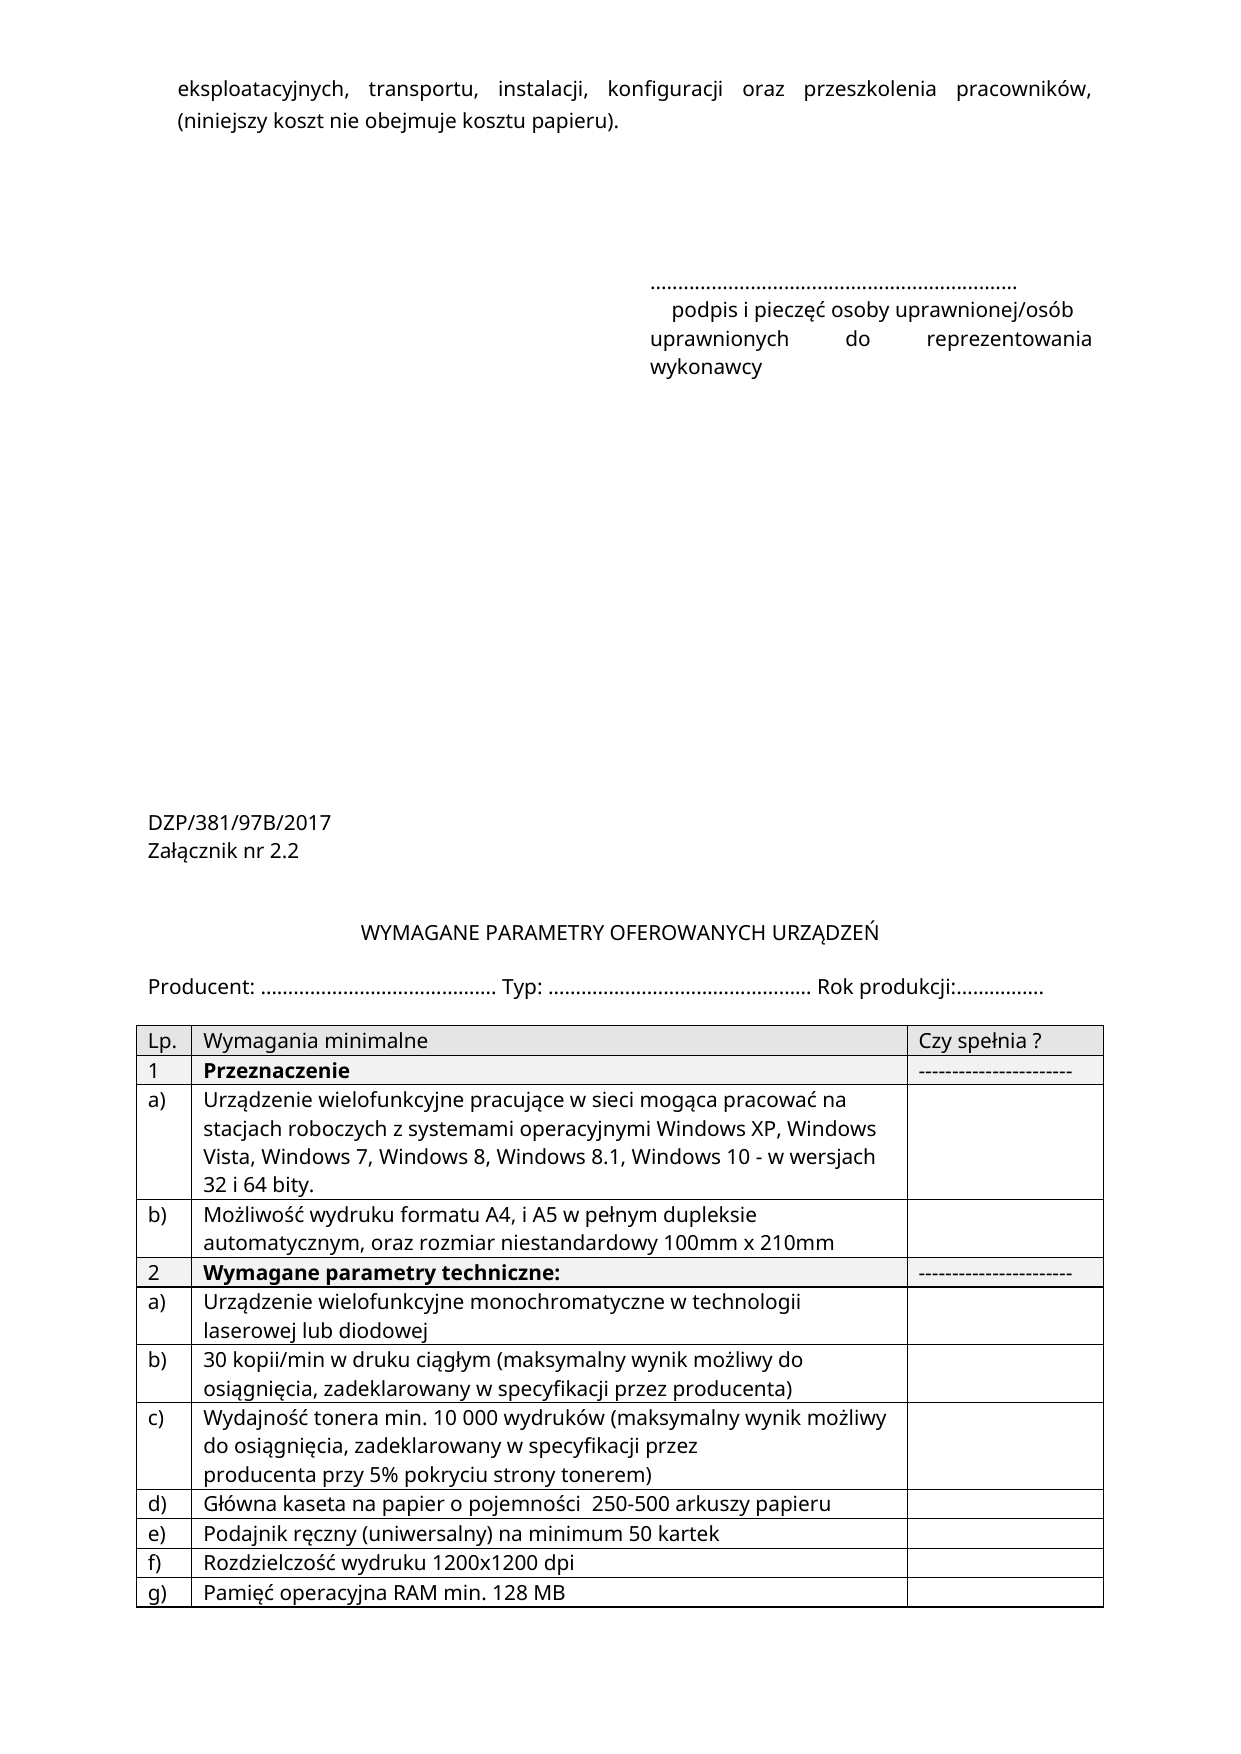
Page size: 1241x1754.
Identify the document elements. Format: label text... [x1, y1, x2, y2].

table_header Wymagania minimalne [192, 1026, 907, 1055]
table_cell [908, 1403, 1103, 1488]
table_cell [908, 1288, 1103, 1344]
table_cell c) [137, 1403, 191, 1488]
table_cell [908, 1519, 1103, 1547]
table_cell ----------------------- [908, 1258, 1103, 1286]
table_cell [908, 1578, 1103, 1606]
table_cell Wydajność tonera min. 10 000 wydruków (maksymalny wynik możliwy do osiągnięcia, zadeklarowany w specyfikacji przez producenta przy 5% pokryciu strony tonerem) [192, 1403, 907, 1488]
table_cell 30 kopii/min w druku ciągłym (maksymalny wynik możliwy do osiągnięcia, zadeklarowany w specyfikacji przez producenta) [192, 1345, 907, 1402]
table_cell [908, 1200, 1103, 1257]
table_cell Urządzenie wielofunkcyjne pracujące w sieci mogąca pracować na stacjach roboczych z systemami operacyjnymi Windows XP, Windows Vista, Windows 7, Windows 8, Windows 8.1, Windows 10 - w wersjach 32 i 64 bity. [192, 1085, 907, 1199]
table_cell 2 [137, 1258, 191, 1286]
text Producent: ……………………………………. Typ: ………………………………………… Rok produkcji:……………. [148, 972, 1093, 1000]
table_cell Podajnik ręczny (uniwersalny) na minimum 50 kartek [192, 1519, 907, 1547]
table_cell b) [137, 1345, 191, 1402]
text podpis i pieczęć osoby uprawnionej/osób [650, 295, 1093, 324]
text DZP/381/97B/2017 [148, 808, 1093, 836]
table_header Czy spełnia ? [908, 1026, 1103, 1055]
table_cell Główna kaseta na papier o pojemności 250-500 arkuszy papieru [192, 1490, 907, 1518]
text .................................................................. [650, 267, 1093, 295]
table_cell ----------------------- [908, 1056, 1103, 1084]
table_cell [908, 1085, 1103, 1199]
table_header Lp. [137, 1026, 191, 1055]
table_cell a) [137, 1085, 191, 1199]
table_cell Urządzenie wielofunkcyjne monochromatyczne w technologii laserowej lub diodowej [192, 1288, 907, 1344]
table_cell e) [137, 1519, 191, 1547]
table_cell Możliwość wydruku formatu A4, i A5 w pełnym dupleksie automatycznym, oraz rozmiar niestandardowy 100mm x 210mm [192, 1200, 907, 1257]
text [177, 74, 1093, 135]
table_cell f) [137, 1549, 191, 1577]
table_cell a) [137, 1288, 191, 1344]
table_cell [908, 1345, 1103, 1402]
table_cell Pamięć operacyjna RAM min. 128 MB [192, 1578, 907, 1606]
text WYMAGANE PARAMETRY OFEROWANYCH URZĄDZEŃ [148, 918, 1093, 947]
table_cell [908, 1549, 1103, 1577]
table_cell b) [137, 1200, 191, 1257]
table_cell Wymagane parametry techniczne: [192, 1258, 907, 1286]
table_cell [908, 1490, 1103, 1518]
table_cell g) [137, 1578, 191, 1606]
table_cell Rozdzielczość wydruku 1200x1200 dpi [192, 1549, 907, 1577]
text uprawnionych do reprezentowania wykonawcy [650, 324, 1093, 381]
table_cell 1 [137, 1056, 191, 1084]
table_cell d) [137, 1490, 191, 1518]
table_cell Przeznaczenie [192, 1056, 907, 1084]
text Załącznik nr 2.2 [148, 836, 1093, 865]
